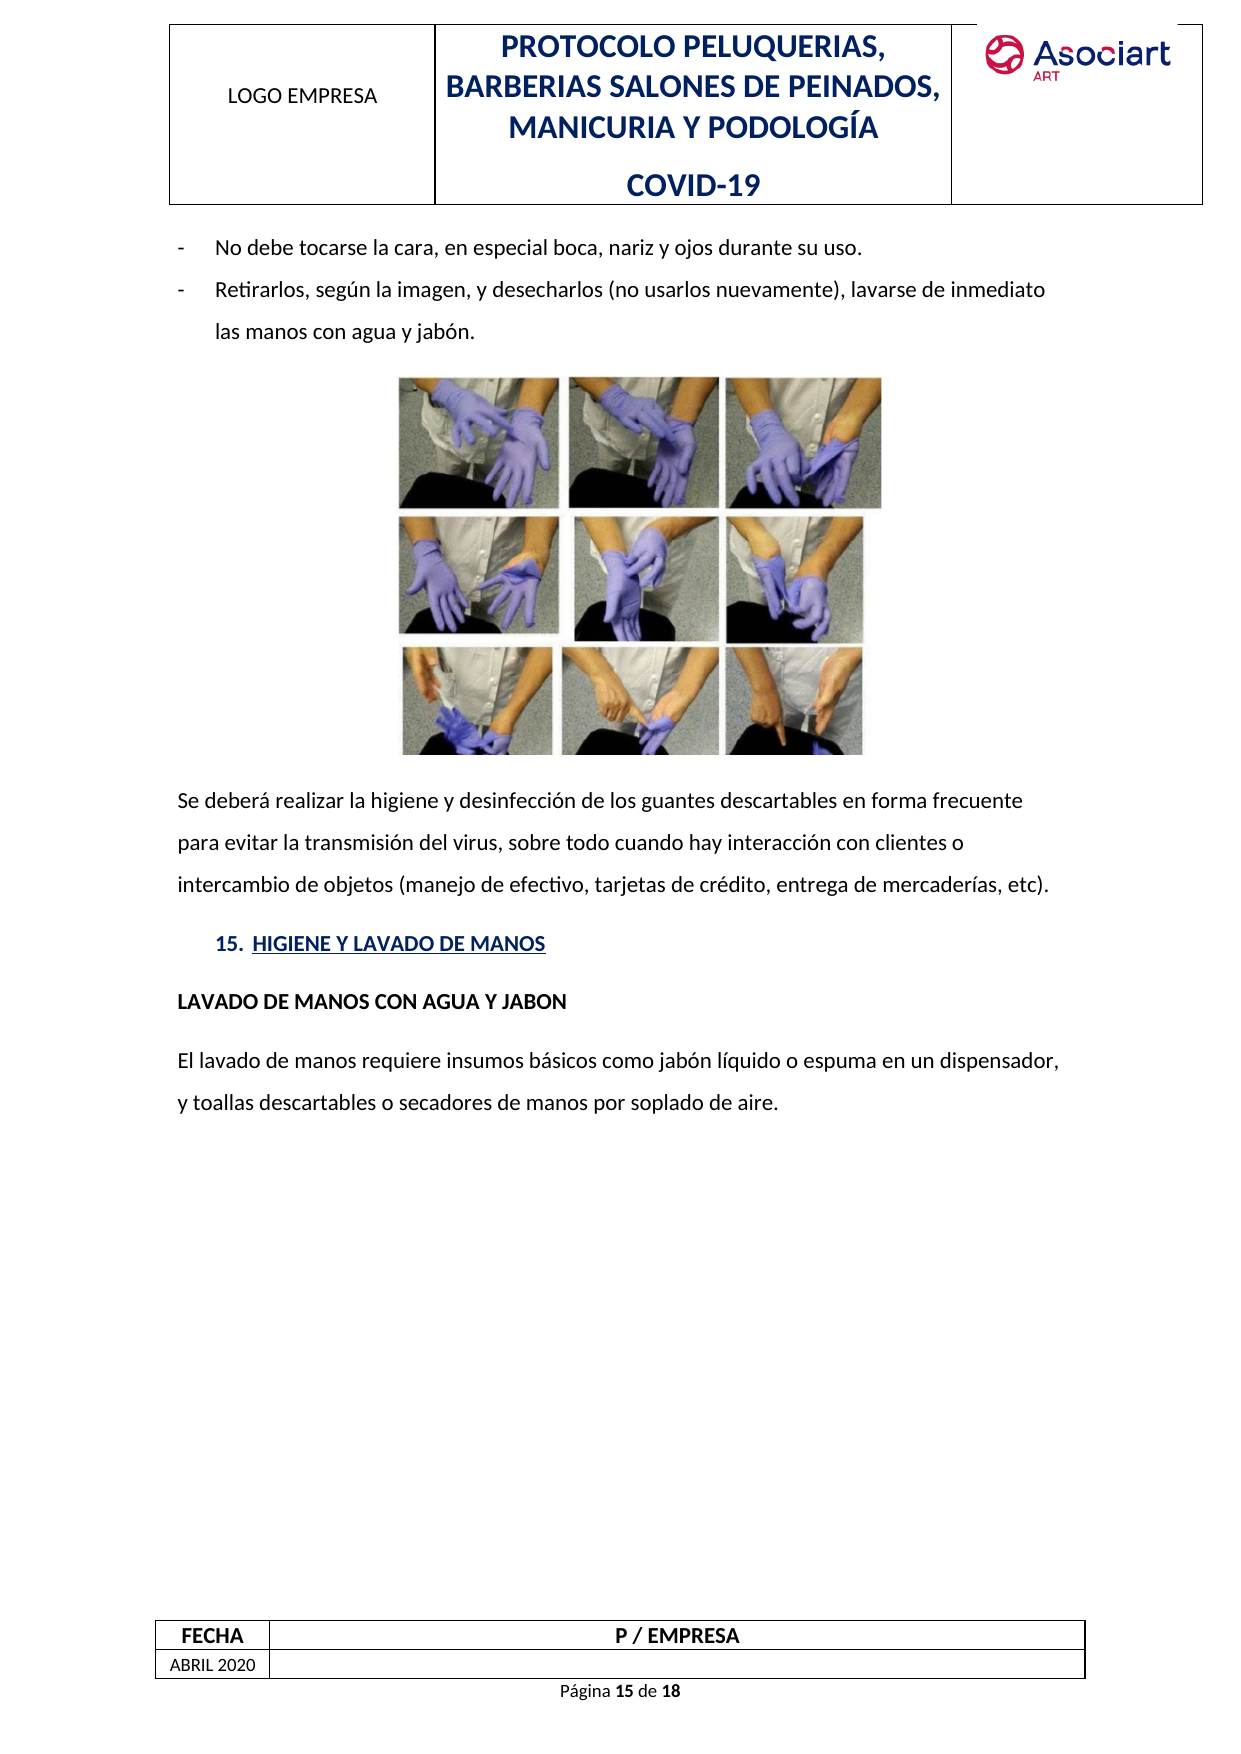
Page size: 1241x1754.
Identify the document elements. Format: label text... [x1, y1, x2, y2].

list Retirarlos, según la imagen, y desecharlos (no usarlos nuevamente), lavarse de inmediato las manos con agua y jabón. [177, 275, 1063, 345]
text Se deberá realizar la higiene y desinfección de los guantes descartables en forma frecuente para evitar la transmisión del virus, sobre todo cuando hay interacción con clientes o intercambio de objetos (manejo de efectivo, tarjetas de crédito, entrega de mercaderías, etc). [177, 786, 1063, 898]
list No debe tocarse la cara, en especial boca, nariz y ojos durante su uso. [177, 233, 1063, 261]
list HIGIENE Y LAVADO DE MANOS [215, 929, 1063, 957]
text LAVADO DE MANOS CON AGUA Y JABON [177, 987, 1063, 1016]
text El lavado de manos requiere insumos básicos como jabón líquido o espuma en un dispensador, y toallas descartables o secadores de manos por soplado de aire. [177, 1046, 1063, 1116]
picture [977, 24, 1178, 91]
picture [396, 376, 882, 756]
